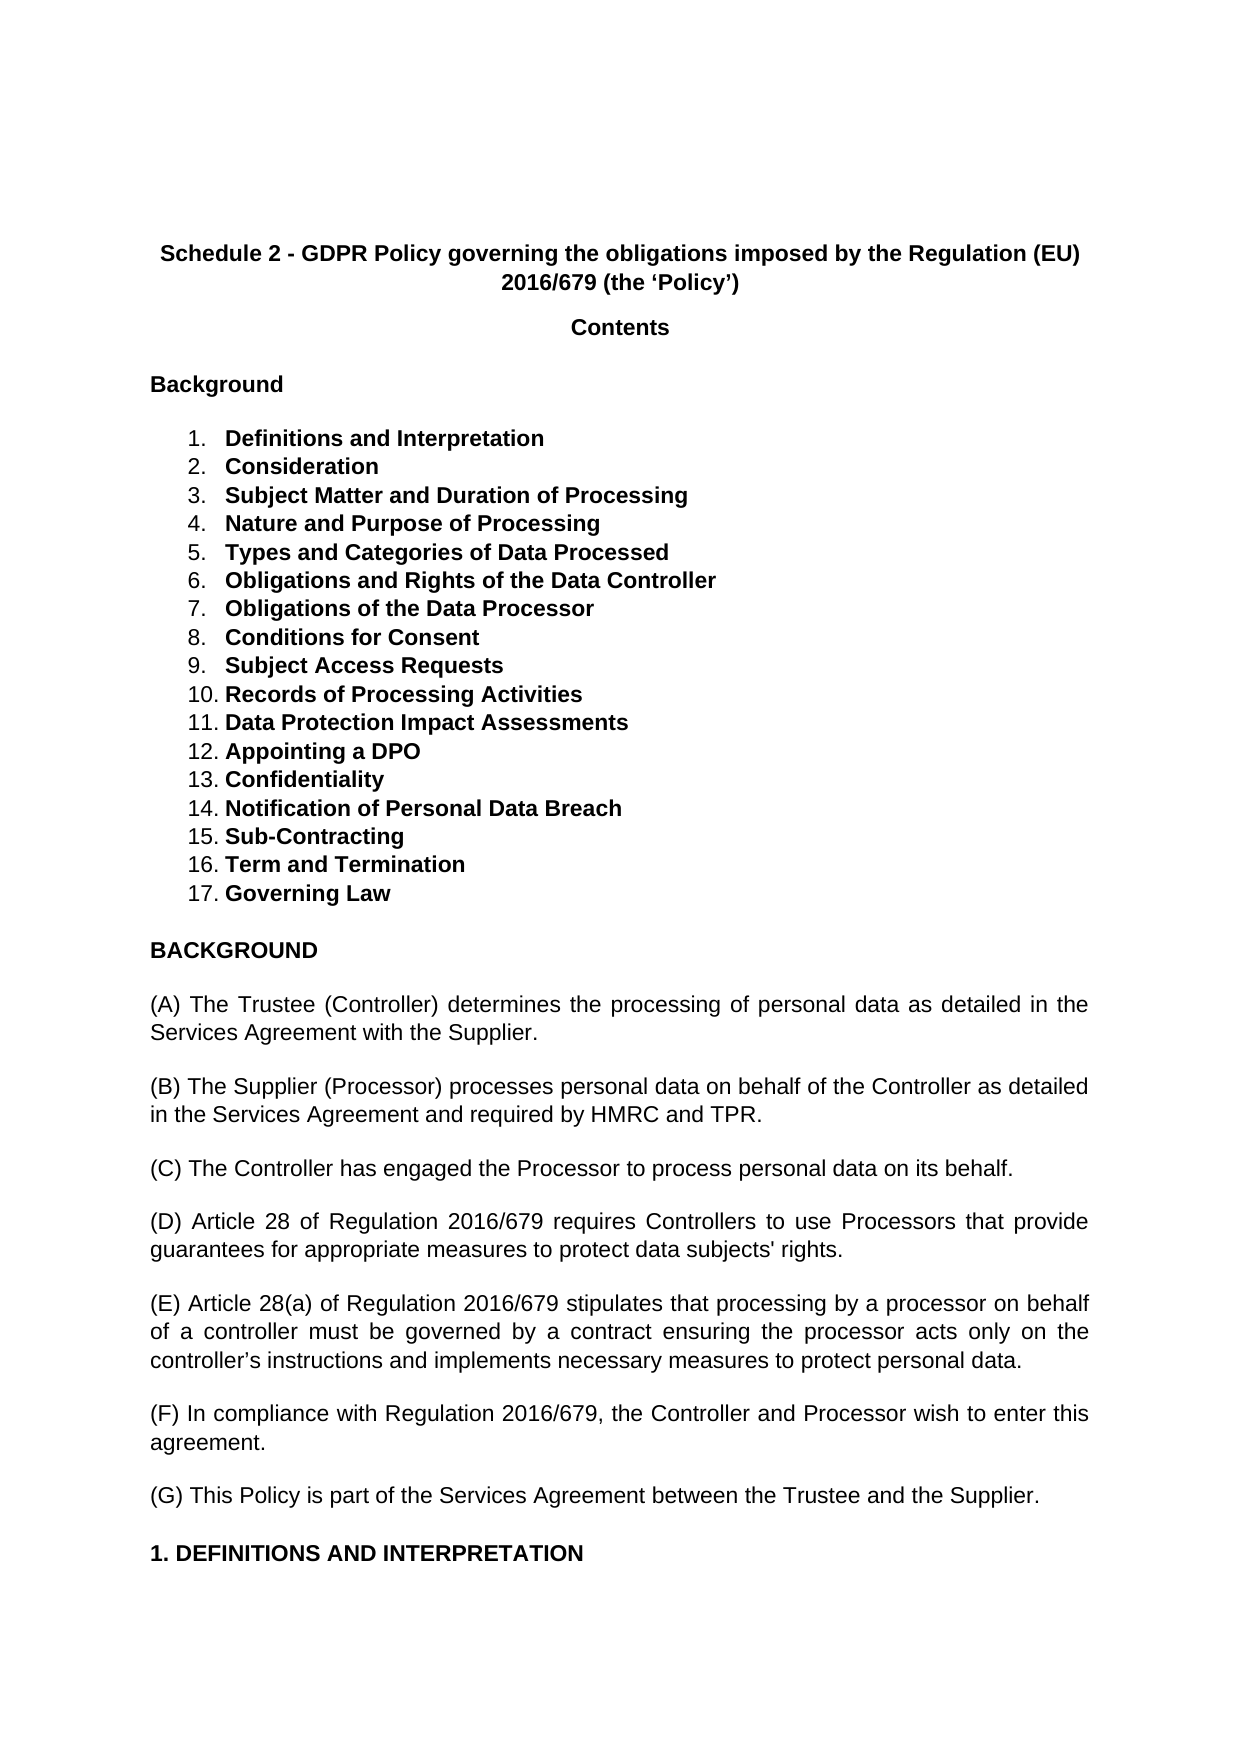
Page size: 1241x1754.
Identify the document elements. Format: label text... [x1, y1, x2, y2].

list Notification of Personal Data Breach [187, 794, 1090, 821]
list Records of Processing Activities [187, 681, 1090, 707]
list Governing Law [187, 880, 1090, 906]
list Obligations of the Data Processor [187, 595, 1090, 622]
list Consideration [187, 453, 1090, 479]
list Sub-Contracting [187, 823, 1090, 849]
text (A) The Trustee (Controller) determines the processing of personal data as detailed in the Services Agreement with the Supplier. [150, 991, 1090, 1046]
text Background [150, 371, 1090, 398]
list Subject Matter and Duration of Processing [187, 482, 1090, 508]
text BACKGROUND [150, 937, 1090, 964]
text Schedule 2 - GDPR Policy governing the obligations imposed by the Regulation (EU) 2016/679 (the ‘Policy’) [150, 240, 1090, 295]
text (C) The Controller has engaged the Processor to process personal data on its behalf. [150, 1154, 1090, 1181]
list Obligations and Rights of the Data Controller [187, 567, 1090, 593]
list Definitions and Interpretation [187, 425, 1090, 451]
list Subject Access Requests [187, 652, 1090, 679]
text (B) The Supplier (Processor) processes personal data on behalf of the Controller as detailed in the Services Agreement and required by HMRC and TPR. [150, 1073, 1090, 1127]
list Types and Categories of Data Processed [187, 538, 1090, 565]
text Contents [150, 314, 1090, 340]
text (G) This Policy is part of the Services Agreement between the Trustee and the Supplier. [150, 1482, 1090, 1508]
list Appointing a DPO [187, 738, 1090, 764]
text (E) Article 28(a) of Regulation 2016/679 stipulates that processing by a processor on behalf of a controller must be governed by a contract ensuring the processor acts only on the controller’s instructions and implements necessary measures to protect personal data. [150, 1290, 1090, 1373]
list Confidentiality [187, 766, 1090, 792]
text 1. DEFINITIONS AND INTERPRETATION [150, 1540, 1090, 1566]
text (F) In compliance with Regulation 2016/679, the Controller and Processor wish to enter this agreement. [150, 1400, 1090, 1455]
list Data Protection Impact Assessments [187, 709, 1090, 736]
list Nature and Purpose of Processing [187, 510, 1090, 536]
list Conditions for Consent [187, 624, 1090, 650]
text (D) Article 28 of Regulation 2016/679 requires Controllers to use Processors that provide guarantees for appropriate measures to protect data subjects' rights. [150, 1208, 1090, 1263]
list Term and Termination [187, 851, 1090, 878]
